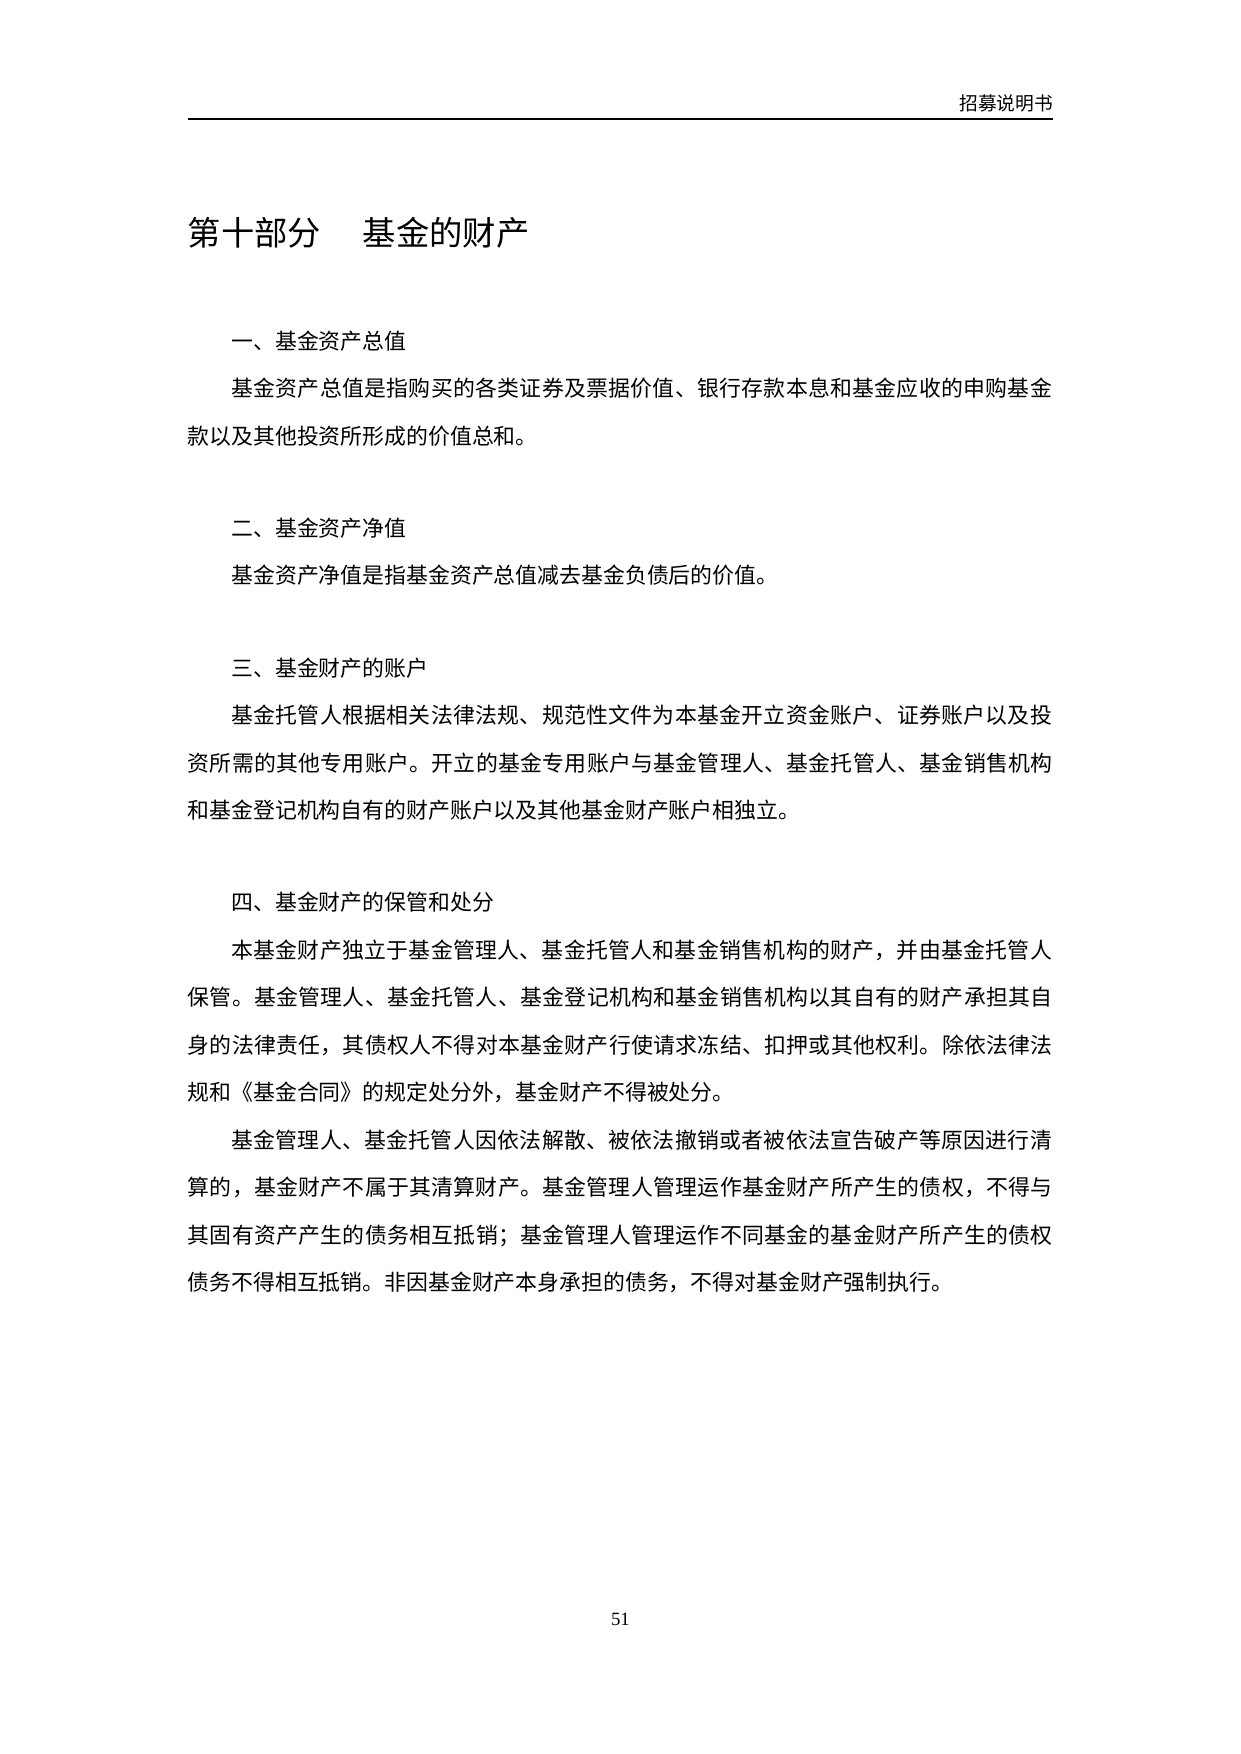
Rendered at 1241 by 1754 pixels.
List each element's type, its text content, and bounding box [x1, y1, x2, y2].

text 三、基金财产的账户 [187, 651, 1053, 682]
text 基金托管人根据相关法律法规、规范性文件为本基金开立资金账户、证券账户以及投资所需的其他专用账户。开立的基金专用账户与基金管理人、基金托管人、基金销售机构和基金登记机构自有的财产账户以及其他基金财产账户相独立。 [187, 698, 1053, 825]
text 二、基金资产净值 [187, 511, 1053, 542]
subtitle 基金的财产 [187, 207, 1053, 255]
text 四、基金财产的保管和处分 [187, 885, 1053, 917]
text 一、基金资产总值 [187, 324, 1053, 355]
text 基金管理人、基金托管人因依法解散、被依法撤销或者被依法宣告破产等原因进行清算的，基金财产不属于其清算财产。基金管理人管理运作基金财产所产生的债权，不得与其固有资产产生的债务相互抵销；基金管理人管理运作不同基金的基金财产所产生的债权债务不得相互抵销。非因基金财产本身承担的债务，不得对基金财产强制执行。 [187, 1123, 1053, 1297]
text 基金资产净值是指基金资产总值减去基金负债后的价值。 [187, 558, 1053, 590]
text 基金资产总值是指购买的各类证券及票据价值、银行存款本息和基金应收的申购基金款以及其他投资所形成的价值总和。 [187, 371, 1053, 450]
text 本基金财产独立于基金管理人、基金托管人和基金销售机构的财产，并由基金托管人保管。基金管理人、基金托管人、基金登记机构和基金销售机构以其自有的财产承担其自身的法律责任，其债权人不得对本基金财产行使请求冻结、扣押或其他权利。除依法律法规和《基金合同》的规定处分外，基金财产不得被处分。 [187, 933, 1053, 1107]
